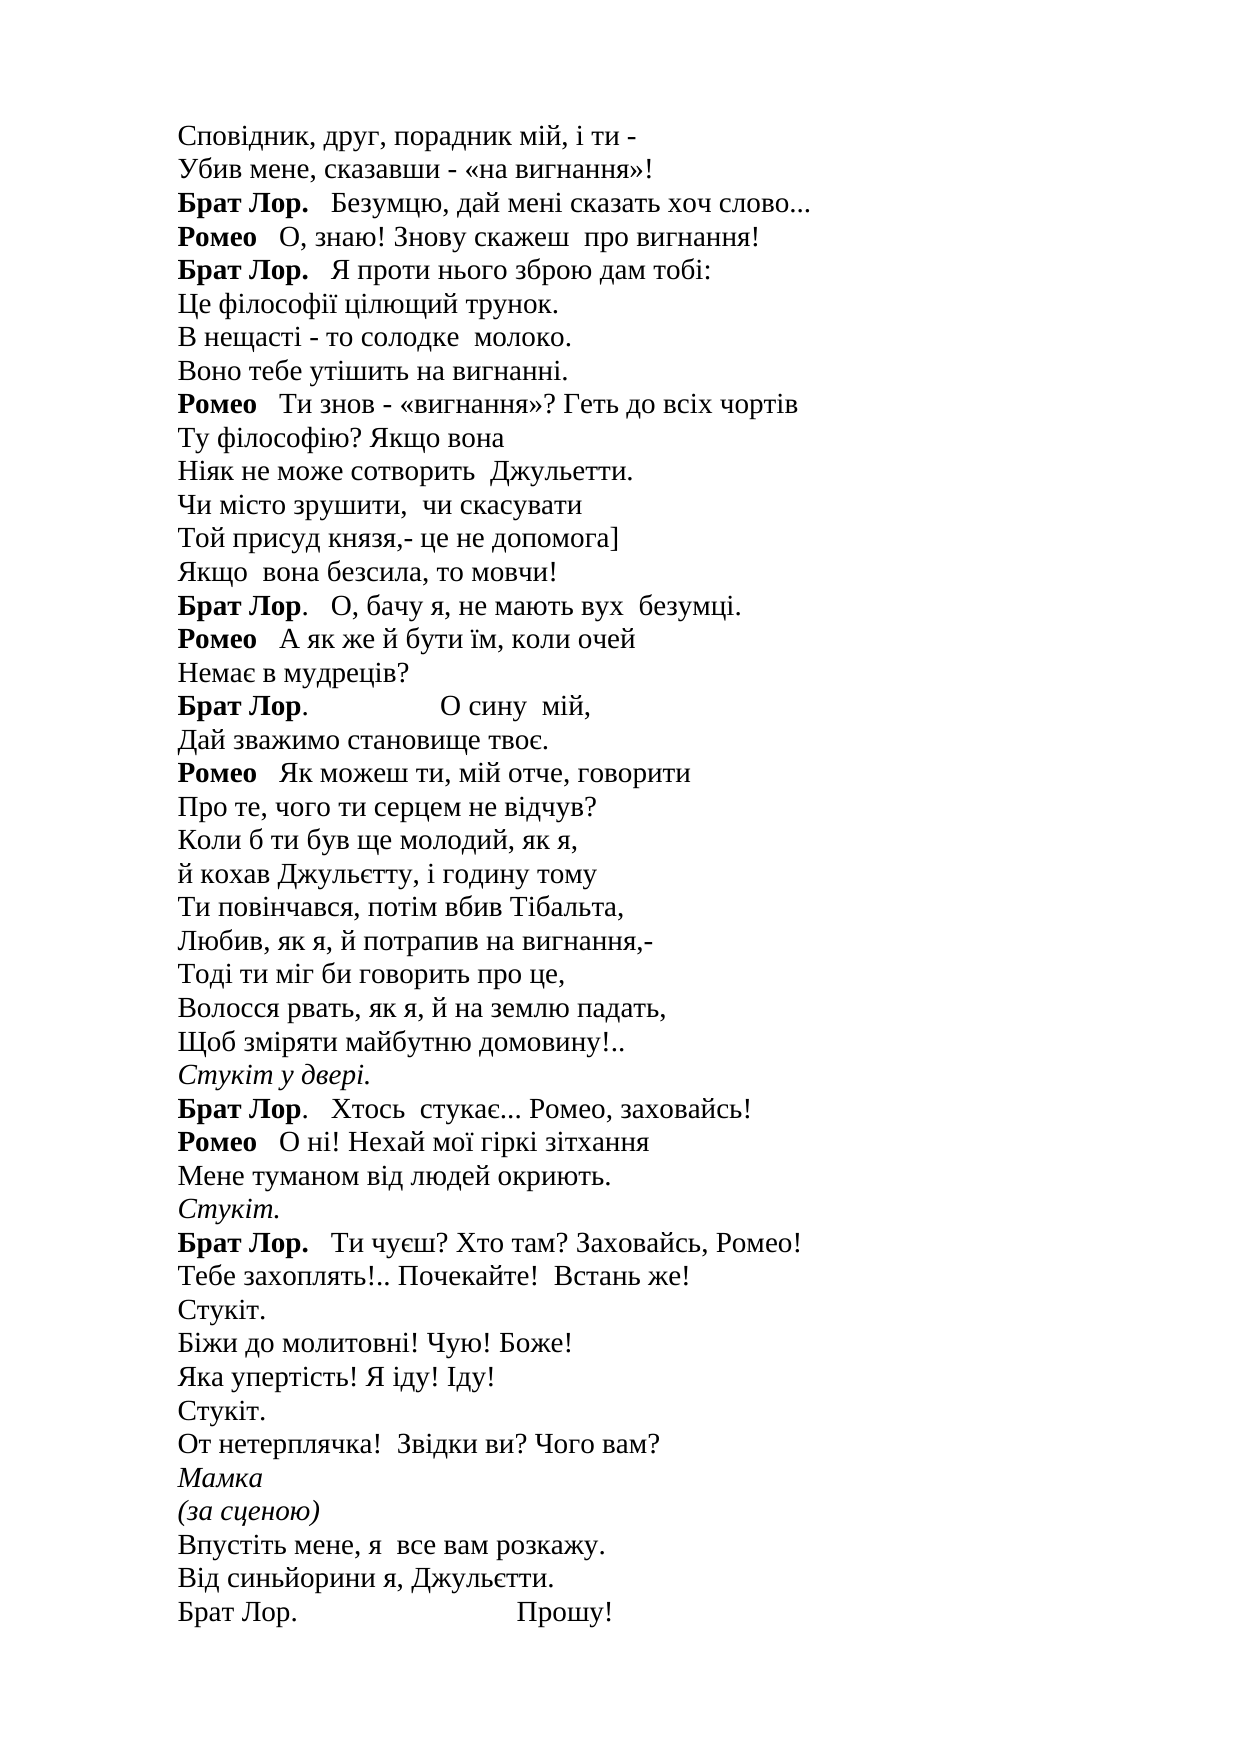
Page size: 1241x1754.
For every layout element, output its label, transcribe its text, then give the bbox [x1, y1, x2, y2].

text Немає в мудреців? [177, 655, 1152, 688]
text (за сценою) [177, 1493, 1152, 1527]
text Стукіт. [177, 1191, 1152, 1225]
text Це філософії цілющий трунок. [177, 286, 1152, 319]
text Впустіть мене, я все вам розкажу. [177, 1527, 1152, 1560]
text В нещасті - то солодке молоко. [177, 319, 1152, 353]
text Стукіт. [177, 1393, 1152, 1426]
text Коли б ти був ще молодий, як я, [177, 822, 1152, 856]
text Чи місто зрушити, чи скасувати [177, 487, 1152, 521]
text Ромео Ти знов - «вигнання»? Геть до всіх чортів [177, 386, 1152, 420]
text Ніяк не може сотворить Джульетти. [177, 453, 1152, 487]
text Яка упертість! Я іду! Іду! [177, 1359, 1152, 1393]
text Ромео А як же й бути їм, коли очей [177, 621, 1152, 655]
text Брат Лор. О сину мій, [177, 688, 1152, 722]
text Дай зважимо становище твоє. [177, 722, 1152, 755]
text Брат Лор. Ти чуєш? Хто там? Заховайсь, Ромео! [177, 1225, 1152, 1258]
text Біжи до молитовні! Чую! Боже! [177, 1326, 1152, 1359]
text Сповідник, друг, порадник мій, і ти - [177, 118, 1152, 152]
text Стукіт у двері. [177, 1057, 1152, 1091]
text Брат Лор. Хтось стукає... Ромео, заховайсь! [177, 1091, 1152, 1124]
text Ромео О ні! Нехай мої гіркі зітхання [177, 1124, 1152, 1158]
text й кохав Джульєтту, і годину тому [177, 856, 1152, 889]
text Щоб зміряти майбутню домовину!.. [177, 1024, 1152, 1057]
text Мене туманом від людей окриють. [177, 1158, 1152, 1191]
text Стукіт. [177, 1292, 1152, 1326]
text Мамка [177, 1460, 1152, 1493]
text Любив, як я, й потрапив на вигнання,- [177, 923, 1152, 957]
text Ромео О, знаю! Знову скажеш про вигнання! [177, 219, 1152, 252]
text Брат Лор. Я проти нього зброю дам тобі: [177, 252, 1152, 286]
text Брат Лор. Прошу! [177, 1594, 1152, 1627]
text Про те, чого ти серцем не відчув? [177, 789, 1152, 822]
text Ти повінчався, потім вбив Тібальта, [177, 889, 1152, 923]
text Якщо вона безсила, то мовчи! [177, 554, 1152, 588]
text Тебе захоплять!.. Почекайте! Встань же! [177, 1258, 1152, 1292]
text Ромео Як можеш ти, мій отче, говорити [177, 755, 1152, 789]
text Брат Лор. Безумцю, дай мені сказать хоч слово... [177, 185, 1152, 219]
text Той присуд князя,- це не допомога] [177, 521, 1152, 554]
text Від синьйорини я, Джульєтти. [177, 1560, 1152, 1594]
text Брат Лор. О, бачу я, не мають вух безумці. [177, 588, 1152, 621]
text Тоді ти міг би говорить про це, [177, 957, 1152, 990]
text Убив мене, сказавши - «на вигнання»! [177, 152, 1152, 185]
text Волосся рвать, як я, й на землю падать, [177, 990, 1152, 1024]
text Ту філософію? Якщо вона [177, 420, 1152, 453]
text От нетерплячка! Звідки ви? Чого вам? [177, 1426, 1152, 1460]
text Воно тебе утішить на вигнанні. [177, 353, 1152, 386]
